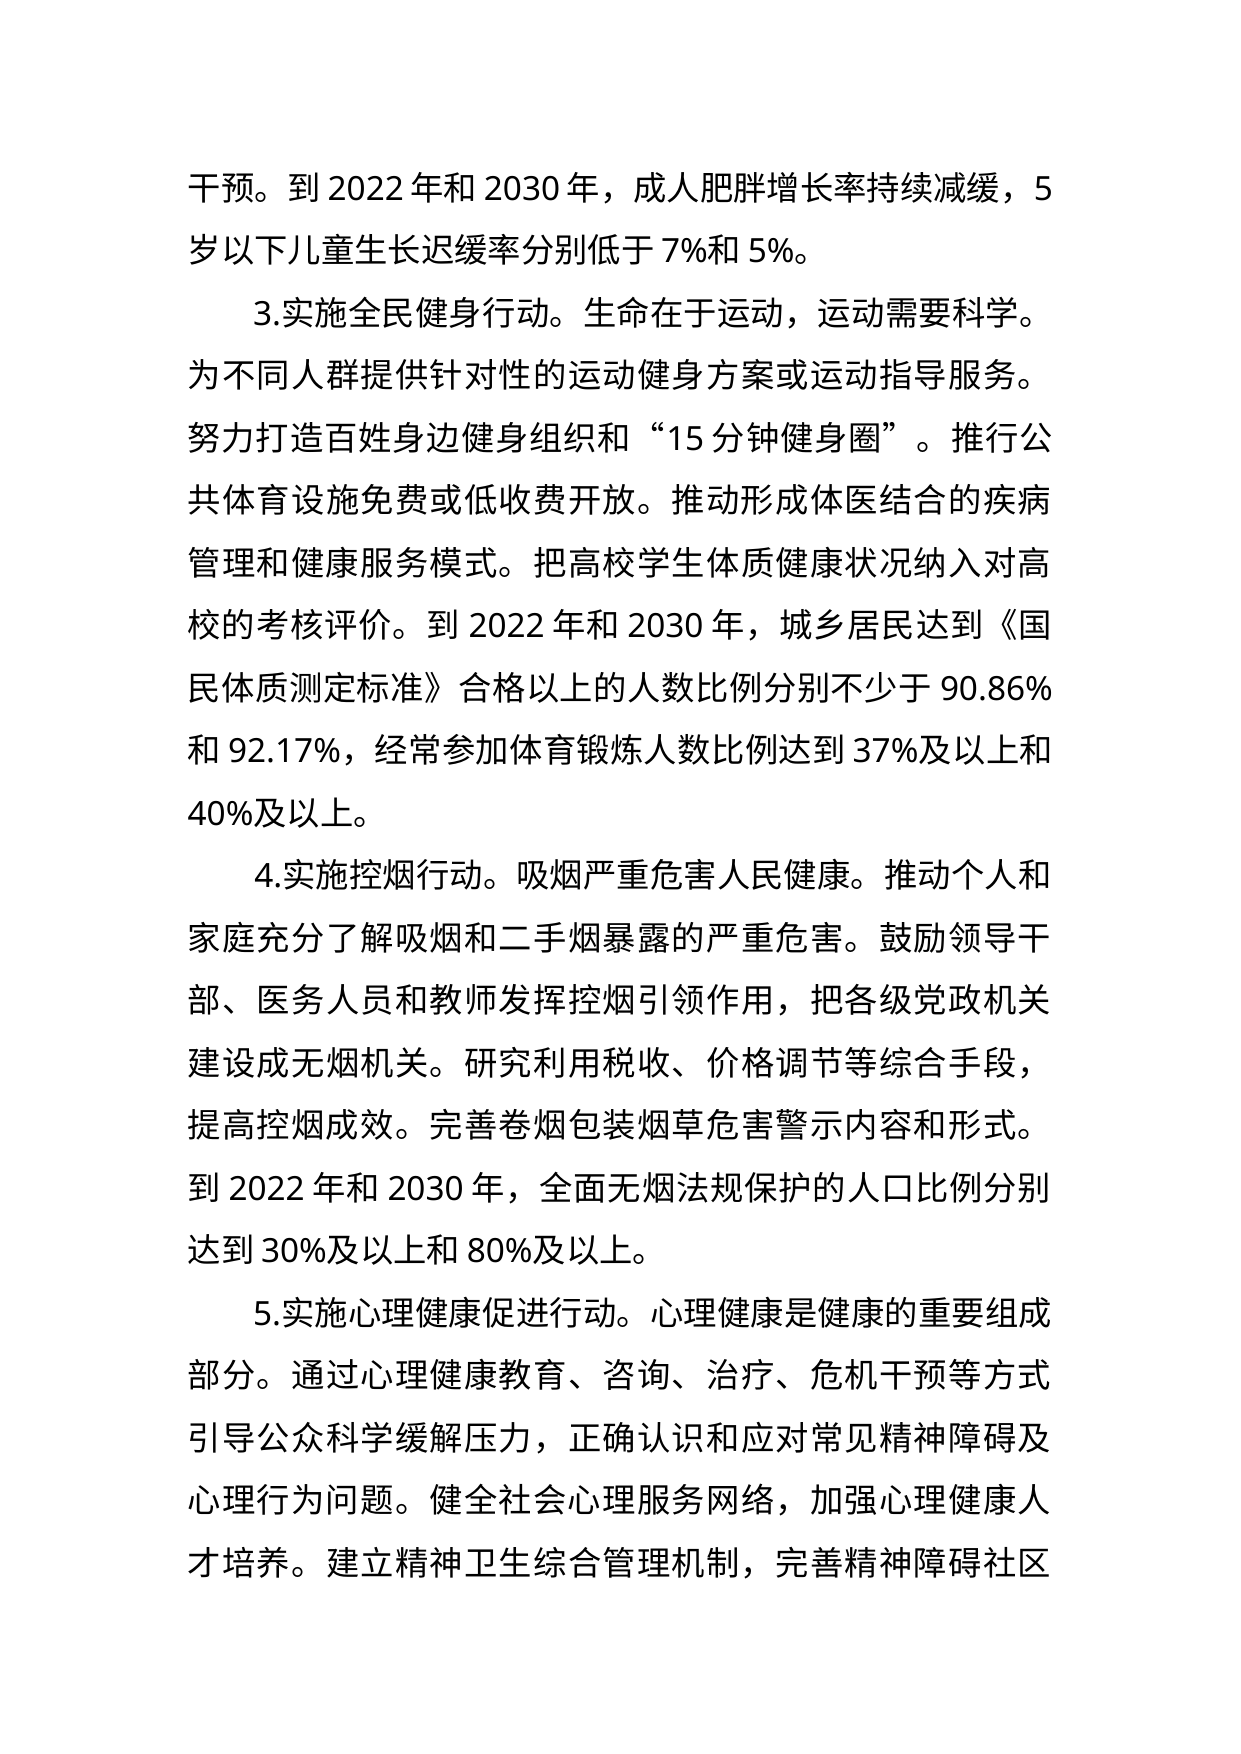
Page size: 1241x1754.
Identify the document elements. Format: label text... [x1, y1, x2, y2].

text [187, 1275, 1053, 1587]
text 3.实施全民健身行动。生命在于运动，运动需要科学。为不同人群提供针对性的运动健身方案或运动指导服务。努力打造百姓身边健身组织和“15分钟健身圈”。推行公共体育设施免费或低收费开放。推动形成体医结合的疾病管理和健康服务模式。把高校学生体质健康状况纳入对高校的考核评价。到2022年和2030年，城乡居民达到《国民体质测定标准》合格以上的人数比例分别不少于90.86%和92.17%，经常参加体育锻炼人数比例达到37%及以上和40%及以上。 [187, 275, 1053, 837]
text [187, 150, 1053, 275]
text 4.实施控烟行动。吸烟严重危害人民健康。推动个人和家庭充分了解吸烟和二手烟暴露的严重危害。鼓励领导干部、医务人员和教师发挥控烟引领作用，把各级党政机关建设成无烟机关。研究利用税收、价格调节等综合手段，提高控烟成效。完善卷烟包装烟草危害警示内容和形式。到2022年和2030年，全面无烟法规保护的人口比例分别达到30%及以上和80%及以上。 [187, 837, 1053, 1275]
